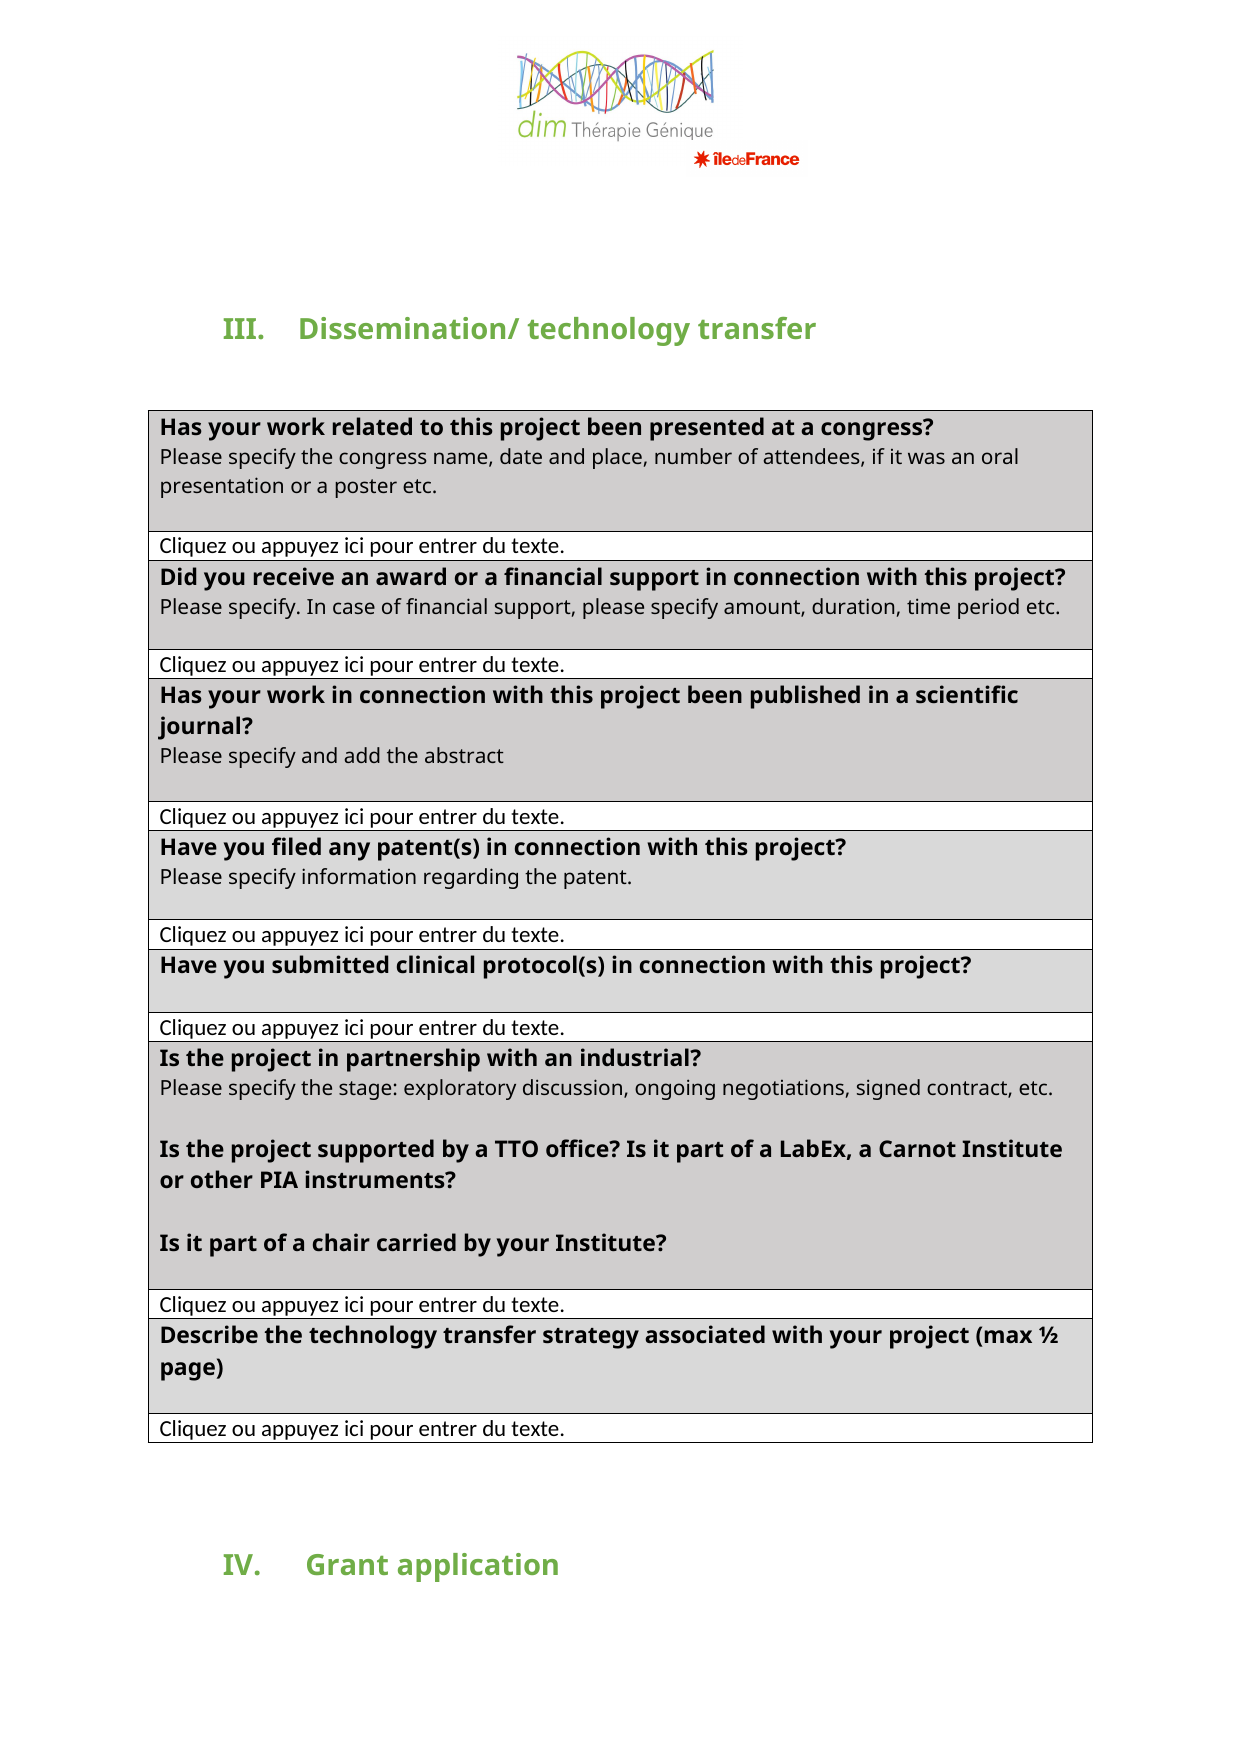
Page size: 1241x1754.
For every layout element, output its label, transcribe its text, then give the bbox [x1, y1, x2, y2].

table_header Has your work related to this project been presented at a congress? Please specify the congress name, date and place, number of attendees, if it was an oral presentation or a poster etc. [149, 411, 1092, 531]
table_cell Has your work in connection with this project been published in a scientific journal? Please specify and add the abstract [149, 679, 1092, 801]
table_cell Describe the technology transfer strategy associated with your project (max ½ page) [149, 1319, 1092, 1413]
list Dissemination/ technology transfer [223, 308, 1093, 348]
table_cell Is the project in partnership with an industrial? Please specify the stage: exploratory discussion, ongoing negotiations, signed contract, etc. Is the project supported by a TTO office? Is it part of a LabEx, a Carnot Institute or other PIA instruments? Is it part of a chair carried by your Institute? [149, 1042, 1092, 1289]
picture [497, 36, 808, 177]
table_cell Have you submitted clinical protocol(s) in connection with this project? [149, 950, 1092, 1012]
list Grant application [223, 1544, 1093, 1584]
table_cell Have you filed any patent(s) in connection with this project? Please specify information regarding the patent. [149, 831, 1092, 919]
table_cell Did you receive an award or a financial support in connection with this project? Please specify. In case of financial support, please specify amount, duration, time period etc. [149, 561, 1092, 649]
